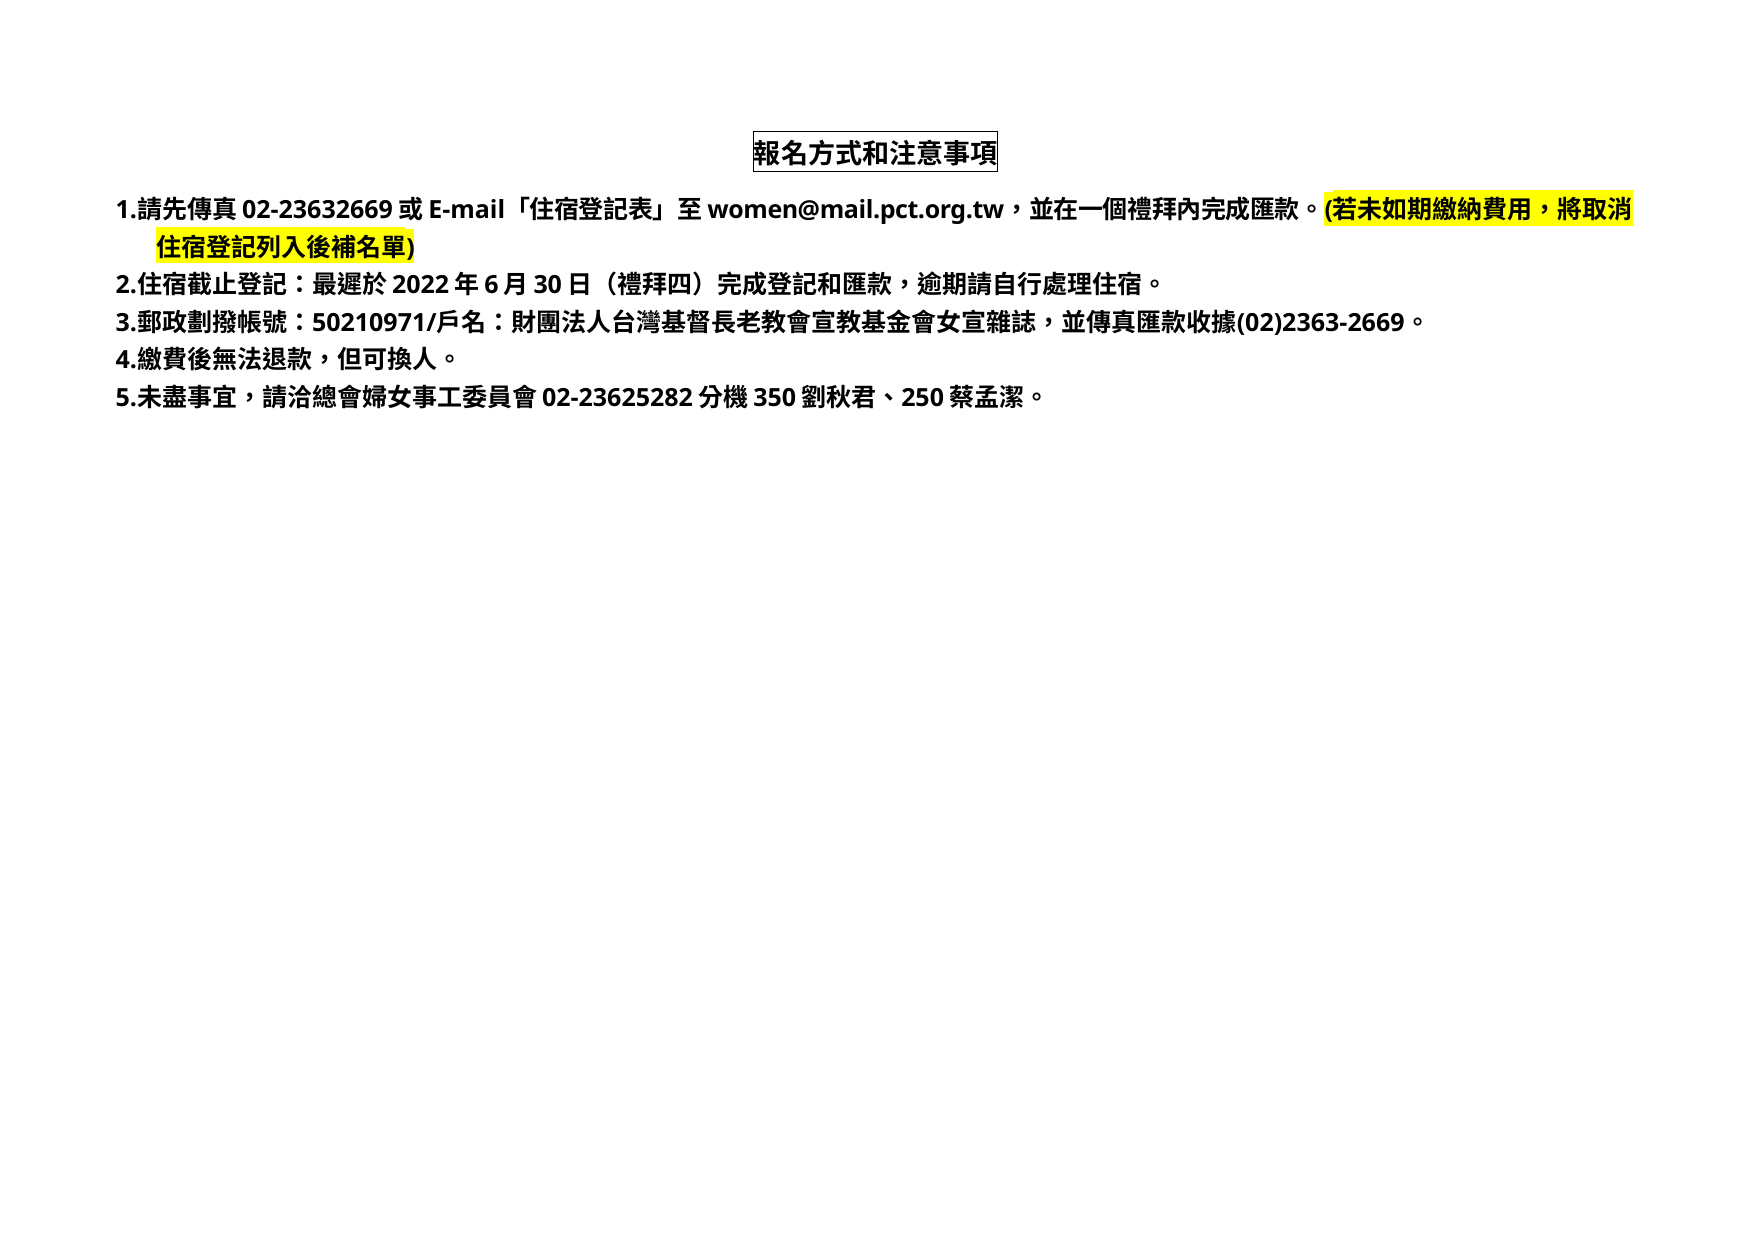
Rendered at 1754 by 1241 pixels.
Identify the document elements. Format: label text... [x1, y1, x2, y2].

text 3.郵政劃撥帳號：50210971/戶名：財團法人台灣基督長老教會宣教基金會女宣雜誌，並傳真匯款收據(02)2363-2669。 [115, 301, 1636, 339]
text 1.請先傳真02-23632669或E-mail「住宿登記表」至women@mail.pct.org.tw，並在一個禮拜內完成匯款。(若未如期繳納費用，將取消住宿登記列入後補名單) [115, 189, 1636, 264]
text 報名方式和注意事項 [115, 114, 1636, 189]
text 5.未盡事宜，請洽總會婦女事工委員會02-23625282分機350劉秋君、250蔡孟潔。 [115, 376, 1636, 414]
text 2.住宿截止登記：最遲於2022年6月30日（禮拜四）完成登記和匯款，逾期請自行處理住宿。 [115, 264, 1636, 301]
text 4.繳費後無法退款，但可換人。 [115, 339, 1636, 376]
